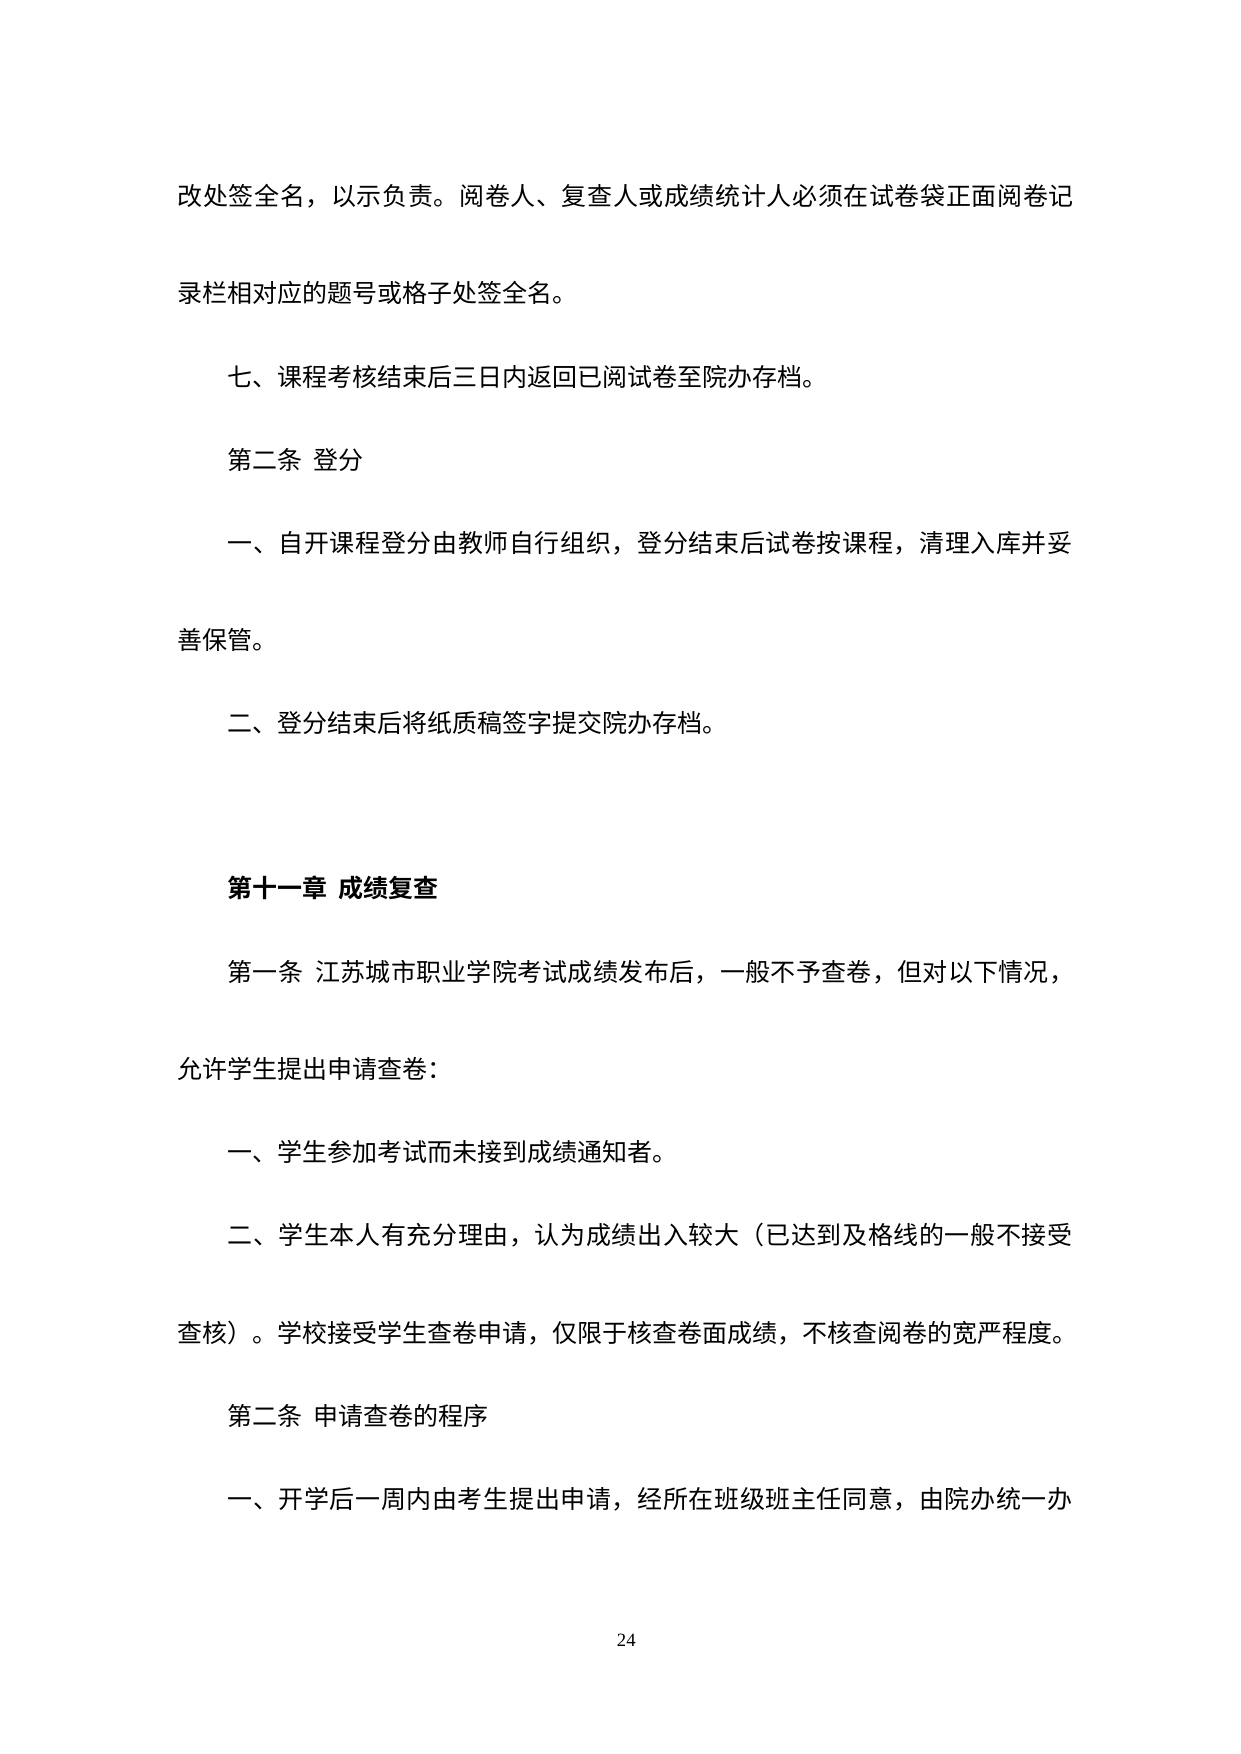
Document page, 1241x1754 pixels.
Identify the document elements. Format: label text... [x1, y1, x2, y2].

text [177, 162, 1075, 324]
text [177, 1465, 1075, 1530]
text 第二条 申请查卷的程序 [177, 1382, 1075, 1447]
text 第一条 江苏城市职业学院考试成绩发布后，一般不予查卷，但对以下情况，允许学生提出申请查卷： [177, 938, 1075, 1100]
text 七、课程考核结束后三日内返回已阅试卷至院办存档。 [177, 343, 1075, 408]
text 二、学生本人有充分理由，认为成绩出入较大（已达到及格线的一般不接受查核）。学校接受学生查卷申请，仅限于核查卷面成绩，不核查阅卷的宽严程度。 [177, 1201, 1075, 1364]
text 第二条 登分 [177, 426, 1075, 491]
text 一、自开课程登分由教师自行组织，登分结束后试卷按课程，清理入库并妥善保管。 [177, 509, 1075, 671]
text 一、学生参加考试而未接到成绩通知者。 [227, 1118, 1075, 1183]
text 二、登分结束后将纸质稿签字提交院办存档。 [177, 689, 1075, 754]
text 第十一章 成绩复查 [177, 854, 1075, 919]
